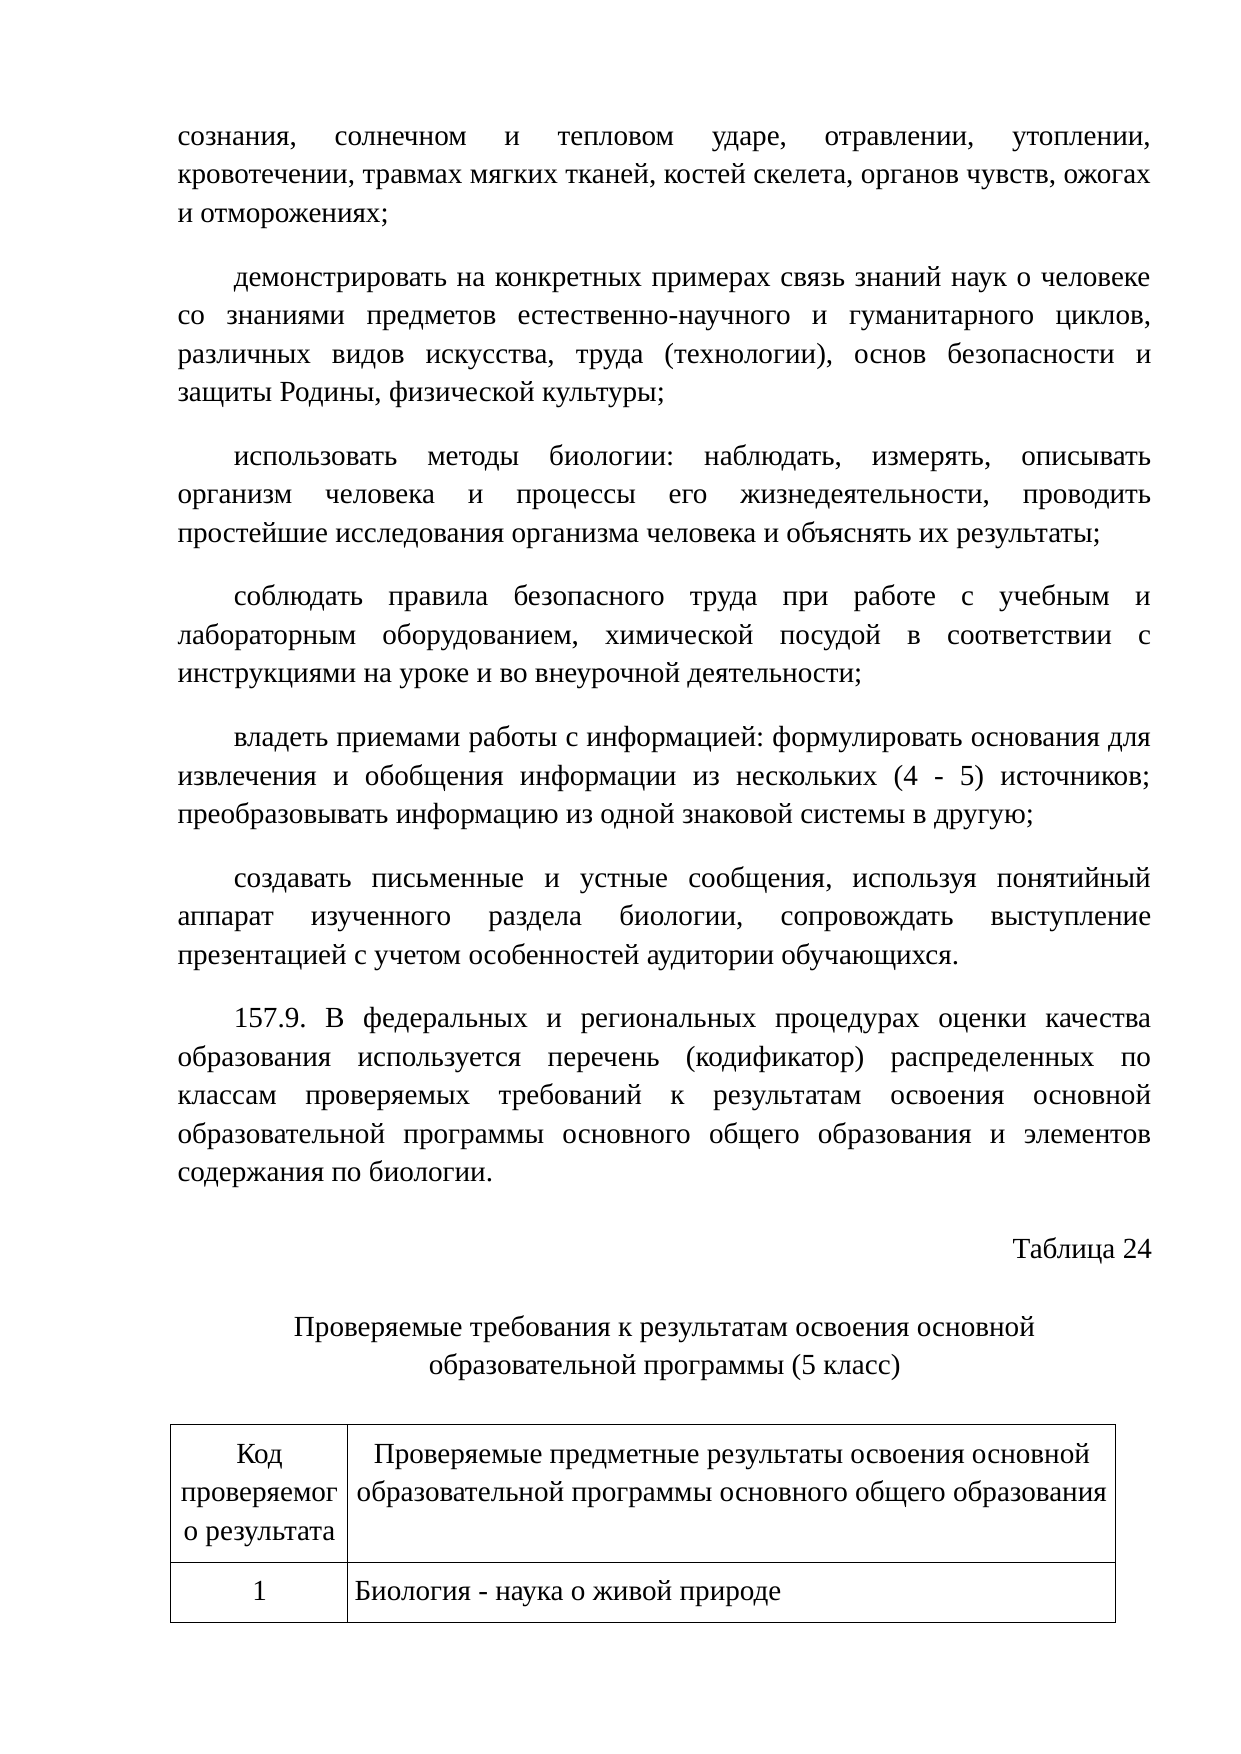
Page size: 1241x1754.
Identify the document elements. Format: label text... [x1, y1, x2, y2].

text 157.9. В федеральных и региональных процедурах оценки качества образования используется перечень (кодификатор) распределенных по классам проверяемых требований к результатам освоения основной образовательной программы основного общего образования и элементов содержания по биологии. [177, 1000, 1152, 1188]
table_cell Биология - наука о живой природе [348, 1563, 1115, 1622]
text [177, 118, 1152, 229]
text Проверяемые требования к результатам освоения основной [177, 1309, 1152, 1342]
text Таблица 24 [177, 1232, 1152, 1265]
table_cell 1 [171, 1563, 347, 1622]
table_header Проверяемые предметные результаты освоения основной образовательной программы основного общего образования [348, 1425, 1115, 1562]
text владеть приемами работы с информацией: формулировать основания для извлечения и обобщения информации из нескольких (4 - 5) источников; преобразовывать информацию из одной знаковой системы в другую; [177, 719, 1152, 830]
text соблюдать правила безопасного труда при работе с учебным и лабораторным оборудованием, химической посудой в соответствии с инструкциями на уроке и во внеурочной деятельности; [177, 578, 1152, 689]
table_header Код проверяемого результата [171, 1425, 347, 1562]
text демонстрировать на конкретных примерах связь знаний наук о человеке со знаниями предметов естественно-научного и гуманитарного циклов, различных видов искусства, труда (технологии), основ безопасности и защиты Родины, физической культуры; [177, 259, 1152, 408]
text создавать письменные и устные сообщения, используя понятийный аппарат изученного раздела биологии, сопровождать выступление презентацией с учетом особенностей аудитории обучающихся. [177, 860, 1152, 970]
text использовать методы биологии: наблюдать, измерять, описывать организм человека и процессы его жизнедеятельности, проводить простейшие исследования организма человека и объяснять их результаты; [177, 438, 1152, 548]
text образовательной программы (5 класс) [177, 1347, 1152, 1381]
